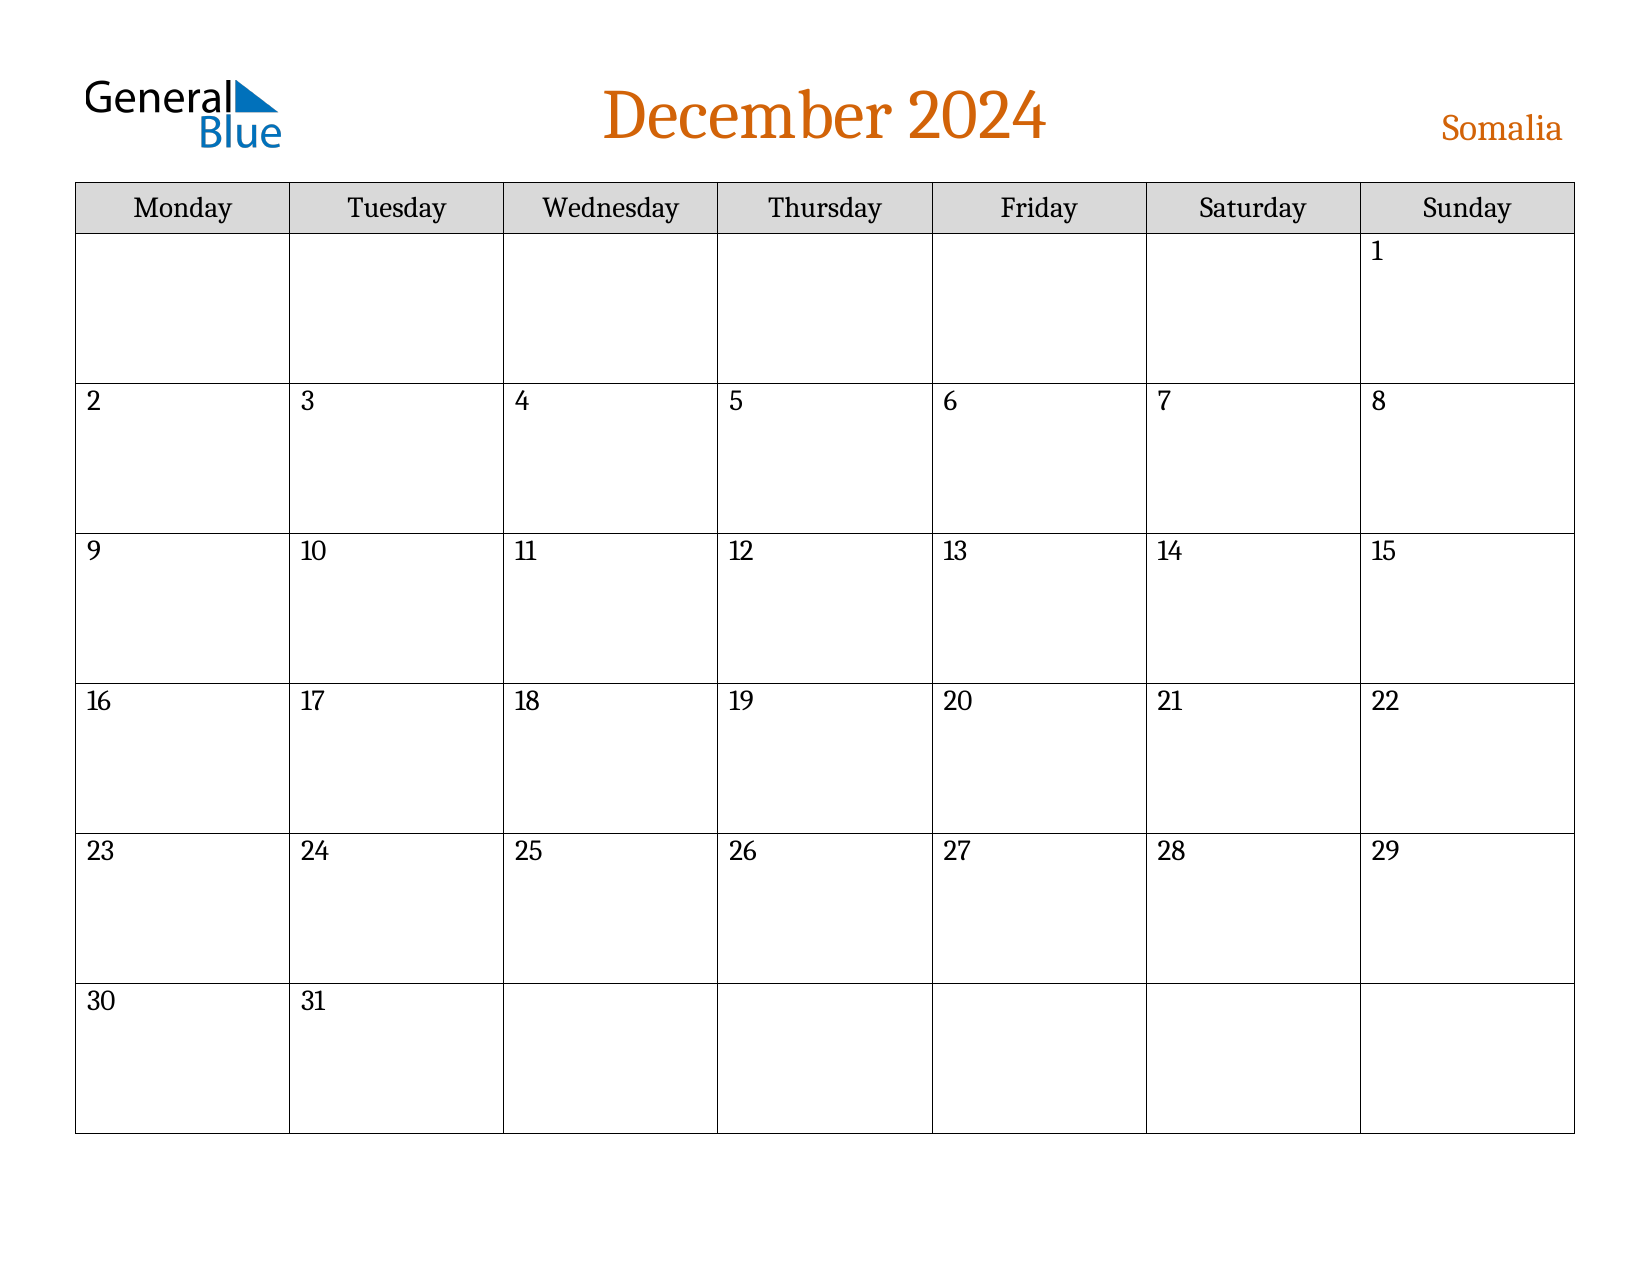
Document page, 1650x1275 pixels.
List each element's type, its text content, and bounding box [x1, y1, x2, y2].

table_cell [290, 234, 503, 270]
table_cell [290, 420, 503, 533]
table_cell 15 [1361, 534, 1574, 570]
table_cell [504, 1020, 717, 1133]
table_cell [76, 870, 289, 983]
table_cell 2 [76, 384, 289, 420]
table_cell 10 [290, 534, 503, 570]
table_cell Thursday [718, 183, 932, 233]
table_cell 21 [1147, 684, 1360, 720]
table_cell 6 [933, 384, 1146, 420]
table_cell [1361, 984, 1574, 1020]
table_cell [290, 570, 503, 683]
table_cell [504, 420, 717, 533]
table_cell Sunday [1361, 183, 1574, 233]
table_cell [718, 570, 932, 683]
table_cell Wednesday [504, 183, 717, 233]
table_cell 30 [76, 984, 289, 1020]
table_cell [1361, 720, 1574, 833]
table_cell [76, 270, 289, 383]
table_cell 13 [933, 534, 1146, 570]
table_cell [718, 720, 932, 833]
table_cell [1361, 270, 1574, 383]
table_cell [933, 984, 1146, 1020]
table_cell 29 [1361, 834, 1574, 870]
table_cell [1147, 870, 1360, 983]
table_cell 4 [504, 384, 717, 420]
table_cell [933, 870, 1146, 983]
table_cell [718, 870, 932, 983]
table_cell [933, 270, 1146, 383]
table_cell [76, 234, 289, 270]
table_cell 24 [290, 834, 503, 870]
table_cell 27 [933, 834, 1146, 870]
table_header [76, 75, 503, 182]
table_cell 31 [290, 984, 503, 1020]
table_cell 7 [1147, 384, 1360, 420]
table_cell 17 [290, 684, 503, 720]
table_cell [1361, 420, 1574, 533]
table_cell [76, 420, 289, 533]
table_cell 19 [718, 684, 932, 720]
table_cell [718, 234, 932, 270]
table_cell [290, 870, 503, 983]
table_cell [1147, 234, 1360, 270]
table_cell [1361, 570, 1574, 683]
table_cell 5 [718, 384, 932, 420]
table_cell [933, 420, 1146, 533]
table_cell [718, 984, 932, 1020]
table_cell [1361, 870, 1574, 983]
table_cell 18 [504, 684, 717, 720]
table_cell 3 [290, 384, 503, 420]
table_cell [290, 720, 503, 833]
table_cell [76, 1020, 289, 1133]
table_cell 11 [504, 534, 717, 570]
table_header Somalia [1146, 75, 1574, 182]
table_cell [1147, 420, 1360, 533]
table_cell [76, 570, 289, 683]
table_cell 25 [504, 834, 717, 870]
table_cell [504, 720, 717, 833]
table_cell Saturday [1147, 183, 1360, 233]
table_cell 16 [76, 684, 289, 720]
table_cell [504, 870, 717, 983]
table_cell 12 [718, 534, 932, 570]
table_cell [933, 1020, 1146, 1133]
table_cell 22 [1361, 684, 1574, 720]
table_cell [1147, 570, 1360, 683]
table_cell [718, 1020, 932, 1133]
table_cell [718, 270, 932, 383]
table_cell [290, 1020, 503, 1133]
table_cell [76, 720, 289, 833]
table_cell [1147, 270, 1360, 383]
table_cell Friday [933, 183, 1146, 233]
table_cell 14 [1147, 534, 1360, 570]
table_cell [933, 720, 1146, 833]
table_cell 23 [76, 834, 289, 870]
table_cell 26 [718, 834, 932, 870]
table_cell [504, 984, 717, 1020]
table_cell [933, 570, 1146, 683]
table_cell [933, 234, 1146, 270]
table_cell [1147, 984, 1360, 1020]
table_cell [1147, 720, 1360, 833]
table_cell [718, 420, 932, 533]
table_cell [290, 270, 503, 383]
table_header December 2024 [504, 75, 1146, 182]
table_cell 20 [933, 684, 1146, 720]
table_cell Monday [76, 183, 289, 233]
picture [86, 80, 281, 148]
table_cell 1 [1361, 234, 1574, 270]
table_cell [504, 270, 717, 383]
table_cell [504, 234, 717, 270]
table_cell 8 [1361, 384, 1574, 420]
table_cell 9 [76, 534, 289, 570]
table_cell [1361, 1020, 1574, 1133]
table_cell 28 [1147, 834, 1360, 870]
table_cell [504, 570, 717, 683]
table_cell Tuesday [290, 183, 503, 233]
table_cell [1147, 1020, 1360, 1133]
